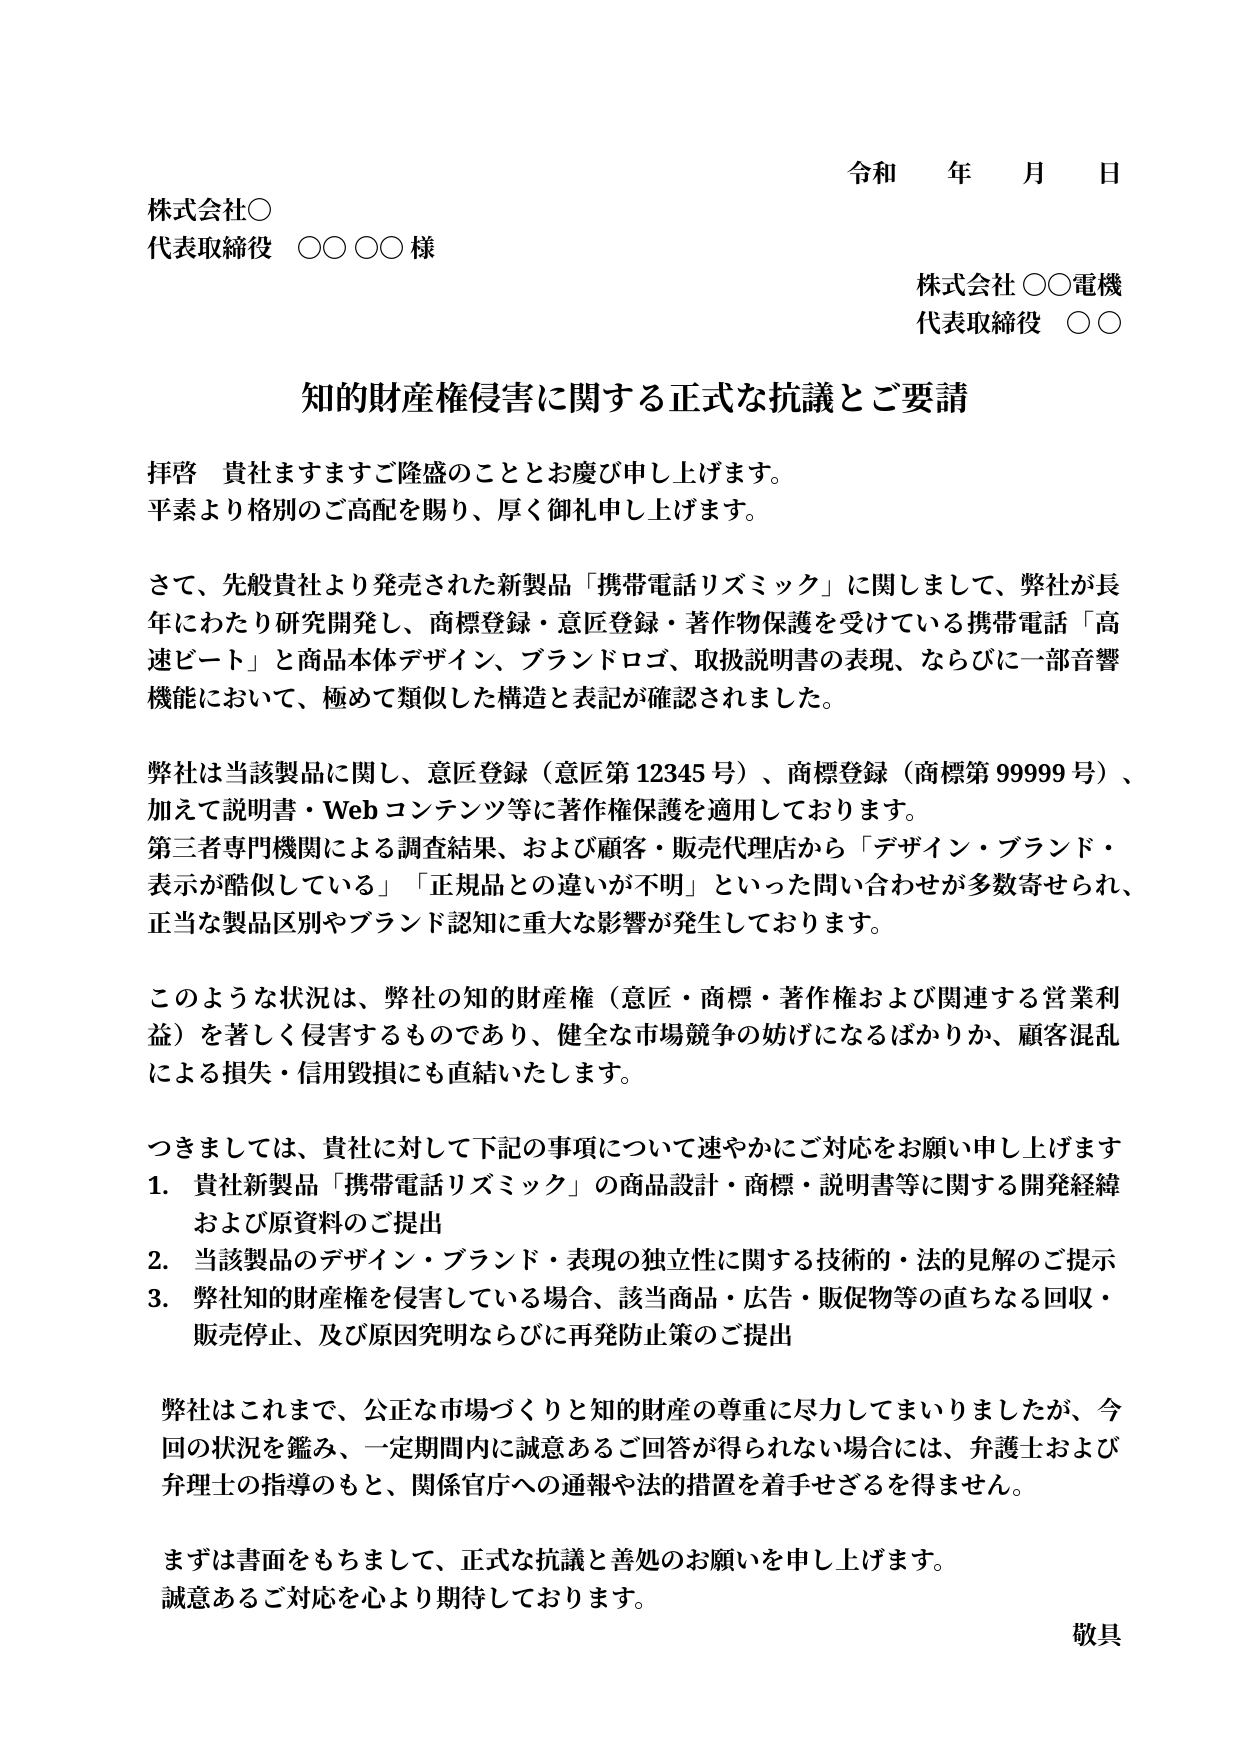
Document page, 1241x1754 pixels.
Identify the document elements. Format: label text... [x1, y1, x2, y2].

text 弊社は当該製品に関し、意匠登録（意匠第12345号）、商標登録（商標第99999号）、加えて説明書・Webコンテンツ等に著作権保護を適用しております。 [148, 752, 1122, 827]
text 株式会社〇 [148, 190, 1122, 227]
text 代表取締役 〇〇 〇〇 様 [148, 227, 1122, 265]
text 株式会社 〇〇電機 [148, 265, 1122, 302]
text 令和 年 月 日 [148, 152, 1122, 190]
text 知的財産権侵害に関する正式な抗議とご要請 [148, 359, 1122, 434]
text つきましては、貴社に対して下記の事項について速やかにご対応をお願い申し上げます。 [148, 1127, 1122, 1165]
list 貴社新製品「携帯電話リズミック」の商品設計・商標・説明書等に関する開発経緯および原資料のご提出 [148, 1165, 1122, 1240]
text 敬具 [161, 1615, 1122, 1652]
text 誠意あるご対応を心より期待しております。 [161, 1577, 1122, 1615]
text 平素より格別のご高配を賜り、厚く御礼申し上げます。 [148, 490, 1122, 527]
text さて、先般貴社より発売された新製品「携帯電話リズミック」に関しまして、弊社が長年にわたり研究開発し、商標登録・意匠登録・著作物保護を受けている携帯電話「高速ビート」と商品本体デザイン、ブランドロゴ、取扱説明書の表現、ならびに一部音響機能において、極めて類似した構造と表記が確認されました。 [148, 565, 1122, 715]
text 第三者専門機関による調査結果、および顧客・販売代理店から「デザイン・ブランド・表示が酷似している」「正規品との違いが不明」といった問い合わせが多数寄せられ、正当な製品区別やブランド認知に重大な影響が発生しております。 [148, 827, 1122, 940]
text 拝啓 貴社ますますご隆盛のこととお慶び申し上げます。 [148, 452, 1122, 490]
list 当該製品のデザイン・ブランド・表現の独立性に関する技術的・法的見解のご提示 [148, 1240, 1122, 1277]
text 弊社はこれまで、公正な市場づくりと知的財産の尊重に尽力してまいりましたが、今回の状況を鑑み、一定期間内に誠意あるご回答が得られない場合には、弁護士および弁理士の指導のもと、関係官庁への通報や法的措置を着手せざるを得ません。 [161, 1390, 1122, 1502]
text まずは書面をもちまして、正式な抗議と善処のお願いを申し上げます。 [161, 1540, 1122, 1577]
list 弊社知的財産権を侵害している場合、該当商品・広告・販促物等の直ちなる回収・販売停止、及び原因究明ならびに再発防止策のご提出 [148, 1277, 1122, 1352]
text 代表取締役 〇 〇 [148, 302, 1122, 340]
text このような状況は、弊社の知的財産権（意匠・商標・著作権および関連する営業利益）を著しく侵害するものであり、健全な市場競争の妨げになるばかりか、顧客混乱による損失・信用毀損にも直結いたします。 [148, 977, 1122, 1090]
